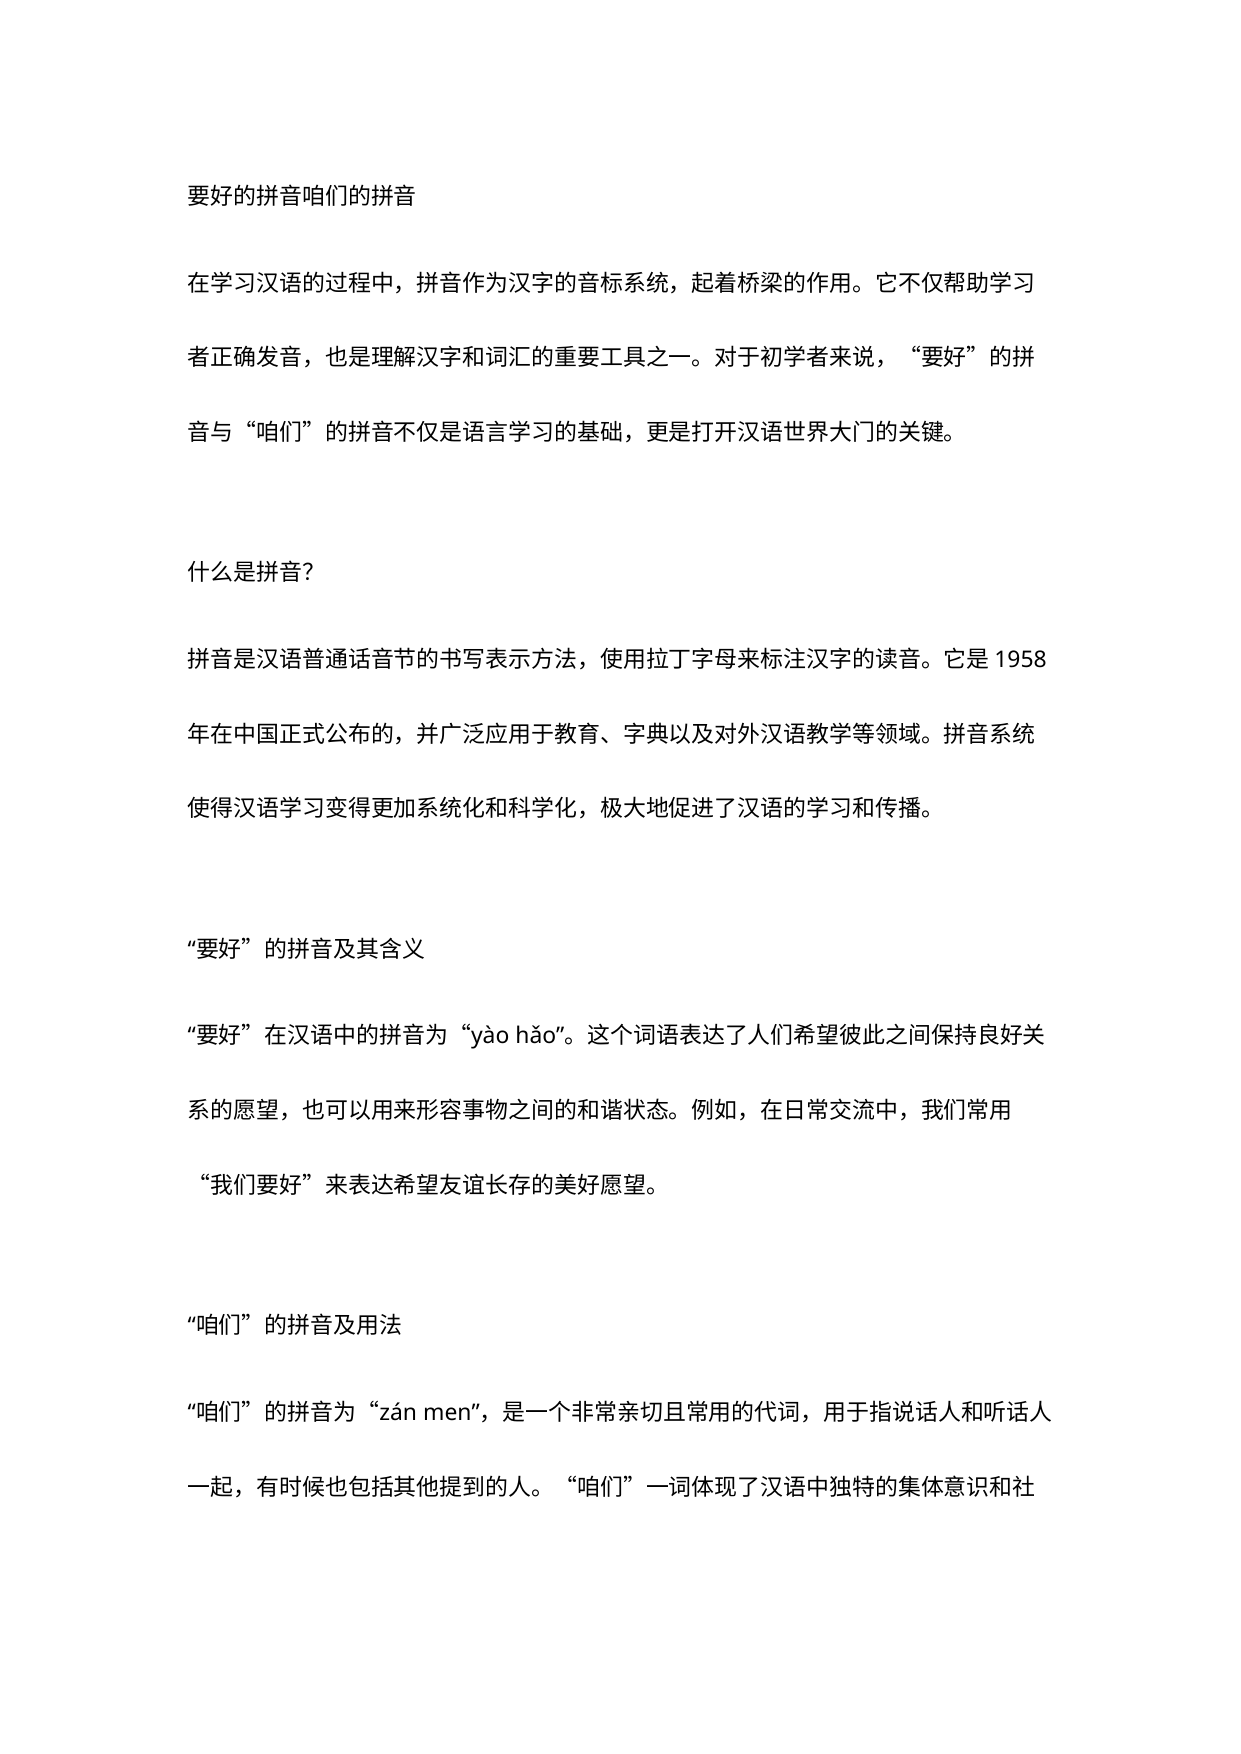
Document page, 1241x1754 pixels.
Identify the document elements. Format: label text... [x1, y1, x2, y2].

text 在学习汉语的过程中，拼音作为汉字的音标系统，起着桥梁的作用。它不仅帮助学习者正确发音，也是理解汉字和词汇的重要工具之一。对于初学者来说，“要好”的拼音与“咱们”的拼音不仅是语言学习的基础，更是打开汉语世界大门的关键。 [187, 248, 1053, 463]
text 要好的拼音咱们的拼音 [187, 162, 1053, 227]
text 拼音是汉语普通话音节的书写表示方法，使用拉丁字母来标注汉字的读音。它是1958年在中国正式公布的，并广泛应用于教育、字典以及对外汉语教学等领域。拼音系统使得汉语学习变得更加系统化和科学化，极大地促进了汉语的学习和传播。 [187, 625, 1053, 839]
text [187, 1378, 1053, 1517]
text 什么是拼音？ [187, 538, 1053, 603]
text “要好”在汉语中的拼音为“yào hǎo”。这个词语表达了人们希望彼此之间保持良好关系的愿望，也可以用来形容事物之间的和谐状态。例如，在日常交流中，我们常用“我们要好”来表达希望友谊长存的美好愿望。 [187, 1001, 1053, 1216]
text “要好”的拼音及其含义 [187, 915, 1053, 980]
text “咱们”的拼音及用法 [187, 1291, 1053, 1356]
